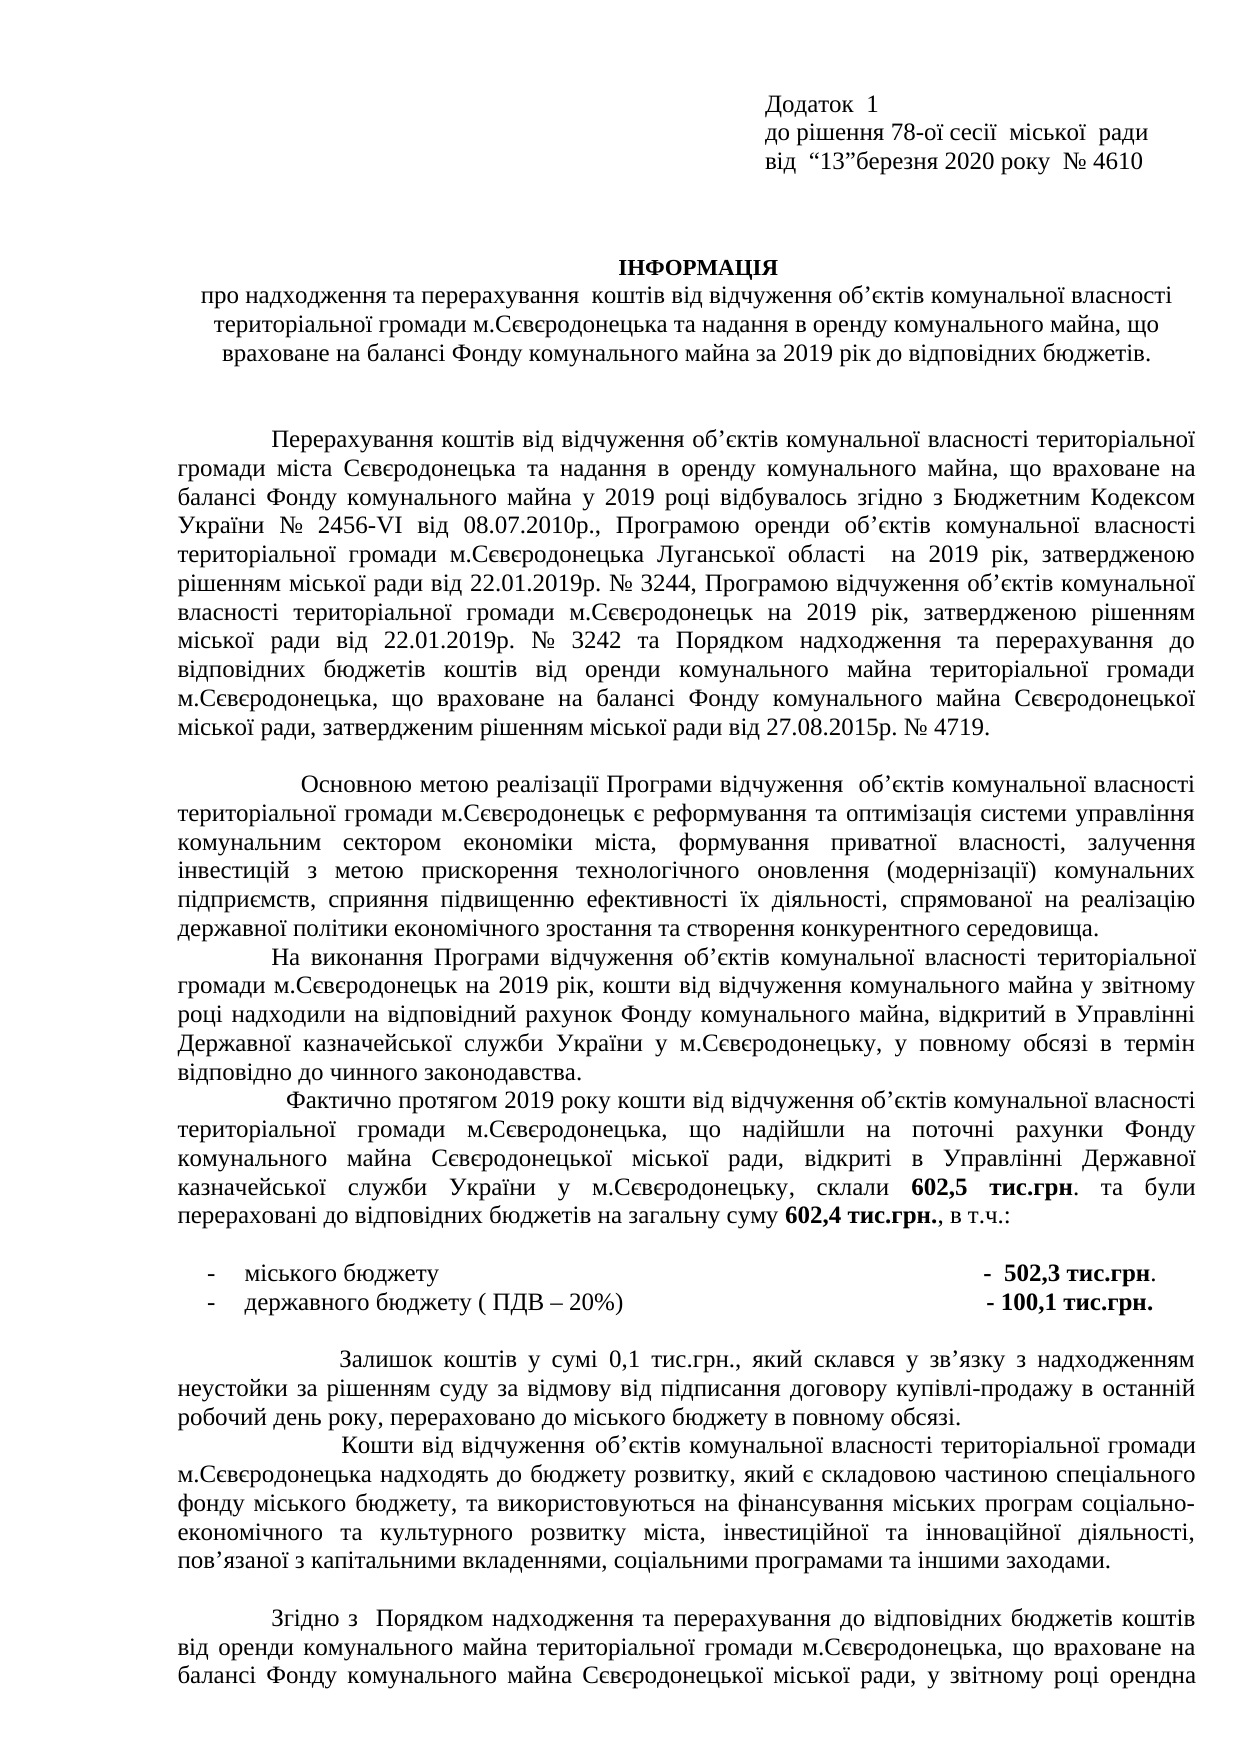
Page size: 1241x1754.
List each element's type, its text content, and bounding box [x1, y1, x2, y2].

text про надходження та перерахування коштів від відчуження об’єктів комунальної власності територіальної громади м.Сєвєродонецька та надання в оренду комунального майна, що враховане на балансі Фонду комунального майна за 2019 рік до відповідних бюджетів. [177, 280, 1196, 367]
subtitle ІНФОРМАЦІЯ [177, 254, 1196, 280]
text вiд “13”березня 2020 року № 4610 [702, 146, 1196, 175]
text Фактично протягом 2019 року кошти від відчуження об’єктів комунальної власності територіальної громади м.Сєвєродонецька, що надійшли на поточні рахунки Фонду комунального майна Сєвєродонецької міської ради, відкриті в Управлінні Державної казначейської служби України у м.Сєвєродонецьку, склали 602,5 тис.грн. та були перераховані до відповідних бюджетів на загальну суму 602,4 тис.грн., в т.ч.: [177, 1085, 1196, 1229]
text Перерахування коштів від відчуження об’єктів комунальної власності територіальної громади міста Сєвєродонецька та надання в оренду комунального майна, що враховане на балансі Фонду комунального майна у 2019 році відбувалось згідно з Бюджетним Кодексом України № 2456-VI від 08.07.2010р., Програмою оренди об’єктів комунальної власності територіальної громади м.Сєвєродонецька Луганської області на 2019 рік, затвердженою рішенням міської ради від 22.01.2019р. № 3244, Програмою відчуження об’єктів комунальної власності територіальної громади м.Сєвєродонецьк на 2019 рік, затвердженою рішенням міської ради від 22.01.2019р. № 3242 та Порядком надходження та перерахування до відповідних бюджетів коштів від оренди комунального майна територіальної громади м.Сєвєродонецька, що враховане на балансі Фонду комунального майна Сєвєродонецької міської ради, затвердженим рішенням міської ради від 27.08.2015р. № 4719. [177, 424, 1196, 740]
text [177, 1603, 1196, 1689]
list державного бюджету ( ПДВ – 20%) - 100,1 тис.грн. [207, 1287, 1196, 1315]
text до рiшення 78-ої сесiї мiської ради [702, 117, 1196, 146]
text Додаток 1 [702, 89, 1196, 117]
text Основною метою реалізації Програми відчуження об’єктів комунальної власності територіальної громади м.Сєвєродонецьк є реформування та оптимізація системи управління комунальним сектором економіки міста, формування приватної власності, залучення інвестицій з метою прискорення технологічного оновлення (модернізації) комунальних підприємств, сприяння підвищенню ефективності їх діяльності, спрямованої на реалізацію державної політики економічного зростання та створення конкурентного середовища. [177, 769, 1196, 942]
list міського бюджету - 502,3 тис.грн. [207, 1258, 1196, 1287]
text Залишок коштів у сумі 0,1 тис.грн., який склався у зв’язку з надходженням неустойки за рішенням суду за відмову від підписання договору купівлі-продажу в останній робочий день року, перераховано до міського бюджету в повному обсязі. [177, 1344, 1196, 1430]
text Кошти від відчуження об’єктів комунальної власності територіальної громади м.Сєвєродонецька надходять до бюджету розвитку, який є складовою частиною спеціального фонду міського бюджету, та використовуються на фінансування міських програм соціально-економічного та культурного розвитку міста, інвестиційної та інноваційної діяльності, пов’язаної з капітальними вкладеннями, соціальними програмами та іншими заходами. [103, 1430, 1196, 1574]
text На виконання Програми відчуження об’єктів комунальної власності територіальної громади м.Сєвєродонецьк на 2019 рік, кошти від відчуження комунального майна у звітному році надходили на відповідний рахунок Фонду комунального майна, відкритий в Управлінні Державної казначейської служби України у м.Сєвєродонецьку, у повному обсязі в термін відповідно до чинного законодавства. [177, 942, 1196, 1085]
